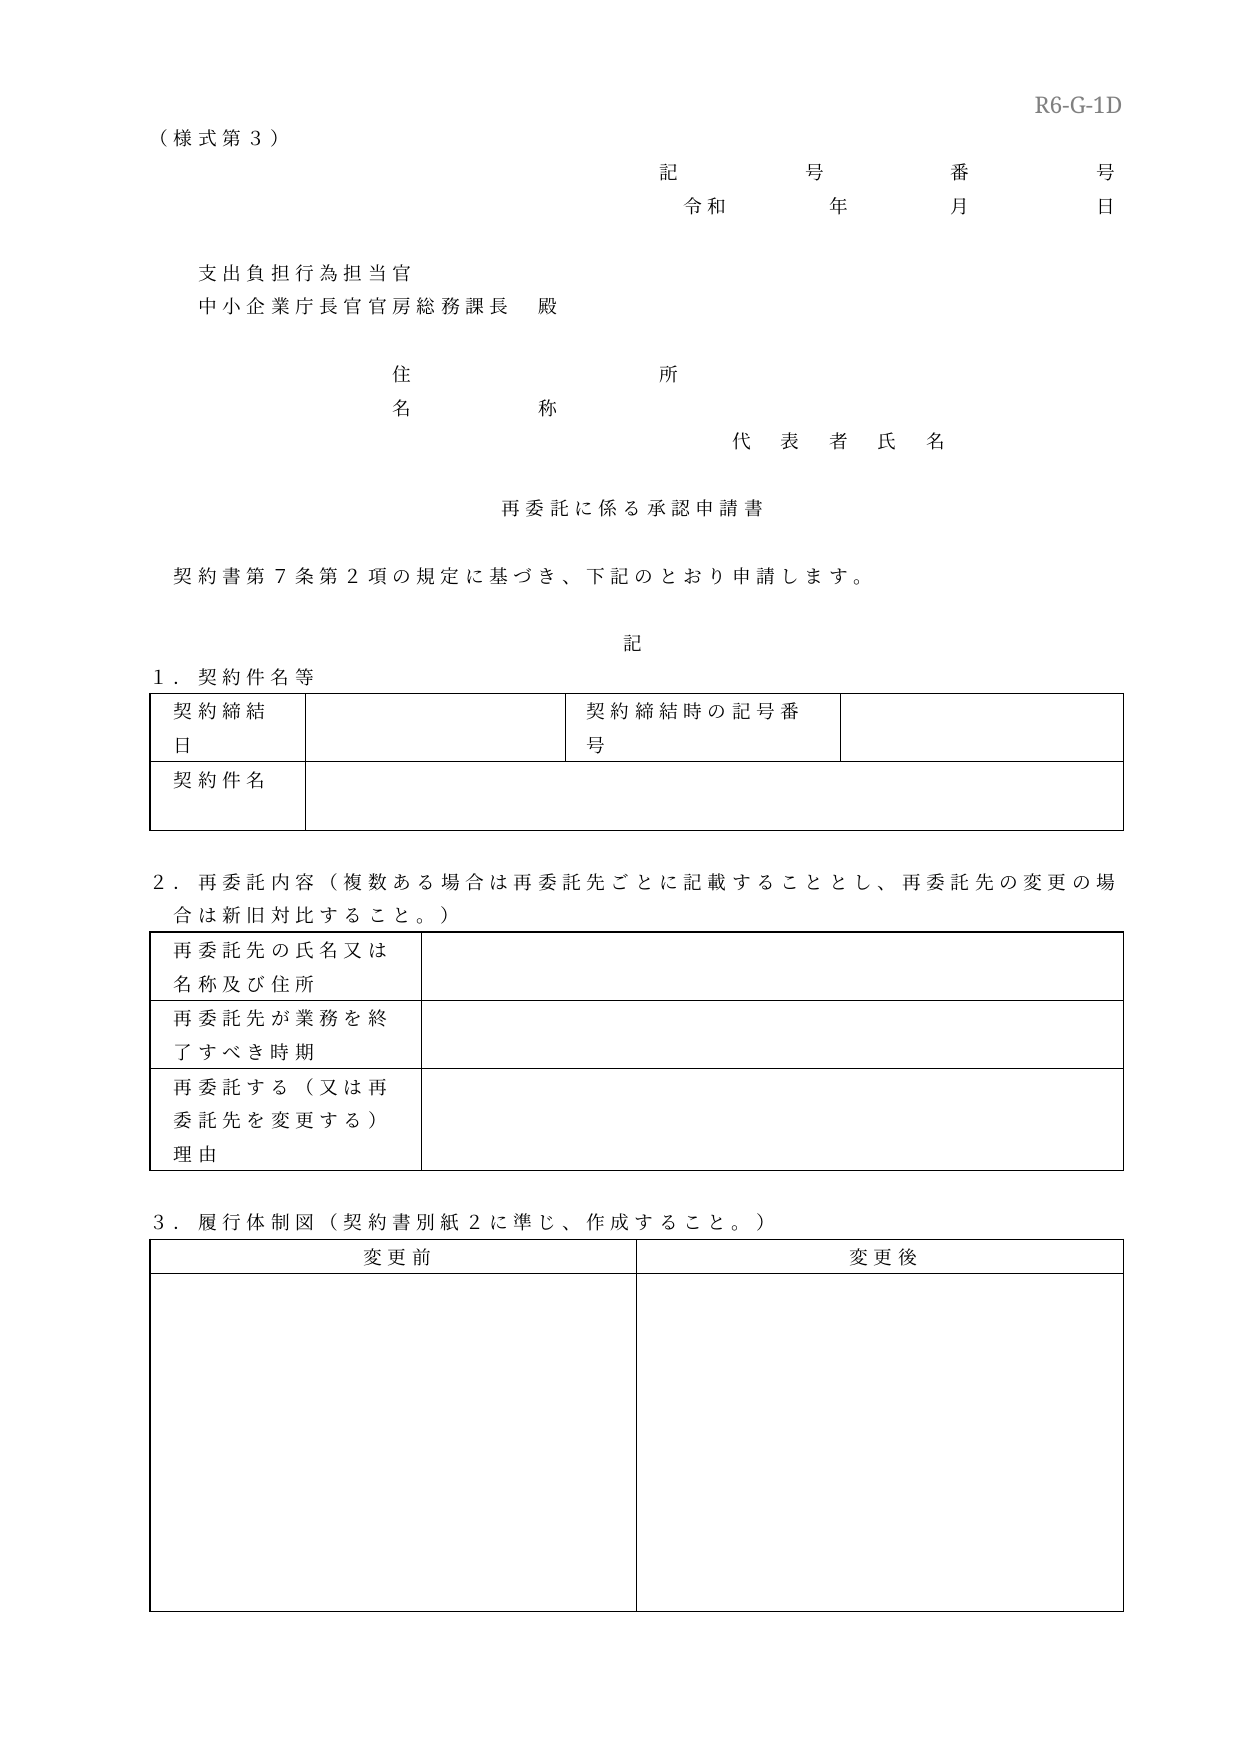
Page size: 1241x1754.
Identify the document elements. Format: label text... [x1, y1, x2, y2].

subtitle 記 [149, 626, 1120, 659]
text 契約書第７条第２項の規定に基づき、下記のとおり申請します。 [149, 558, 1120, 592]
text 支出負担行為担当官 [174, 255, 1120, 289]
text （この申請書の提出時期：計画変更を行う前。）（様式第３） [149, 121, 1120, 154]
text 住 所 [149, 356, 1120, 390]
table_cell [637, 1274, 1123, 1611]
text 中小企業庁長官官房総務課長 殿 [174, 289, 1120, 323]
table_header [306, 694, 565, 761]
table_cell 再委託先が業務を終了すべき時期 [151, 1001, 421, 1068]
table_header [841, 694, 1123, 761]
table_cell 再委託する（又は再委託先を変更する）理由 [151, 1069, 421, 1170]
text 記 号 番 号 [149, 154, 1120, 188]
table_header 再委託先の氏名又は名称及び住所 [151, 933, 421, 1000]
table_cell [306, 762, 1123, 829]
table_cell 契約件名 [151, 762, 305, 829]
text 名 称 [149, 390, 1120, 424]
table_cell [422, 1001, 1123, 1068]
text 令和 年 月 日 [149, 188, 1120, 222]
text １．契約件名等 [149, 659, 1120, 693]
text 再委託に係る承認申請書 [149, 491, 1120, 524]
table_header 変更後 [637, 1240, 1123, 1273]
table_cell [422, 1069, 1123, 1170]
table_header [422, 933, 1123, 1000]
table_header 契約締結時の記号番号 [566, 694, 840, 761]
text ３．履行体制図（契約書別紙２に準じ、作成すること。） [149, 1205, 1120, 1238]
text ２．再委託内容（複数ある場合は再委託先ごとに記載することとし、再委託先の変更の場合は新旧対比すること。） [149, 864, 1120, 931]
table_header 契約締結日 [151, 694, 305, 761]
text 代 表 者 氏 名 [149, 424, 1120, 457]
table_cell [151, 1274, 636, 1611]
table_header 変更前 [151, 1240, 636, 1273]
